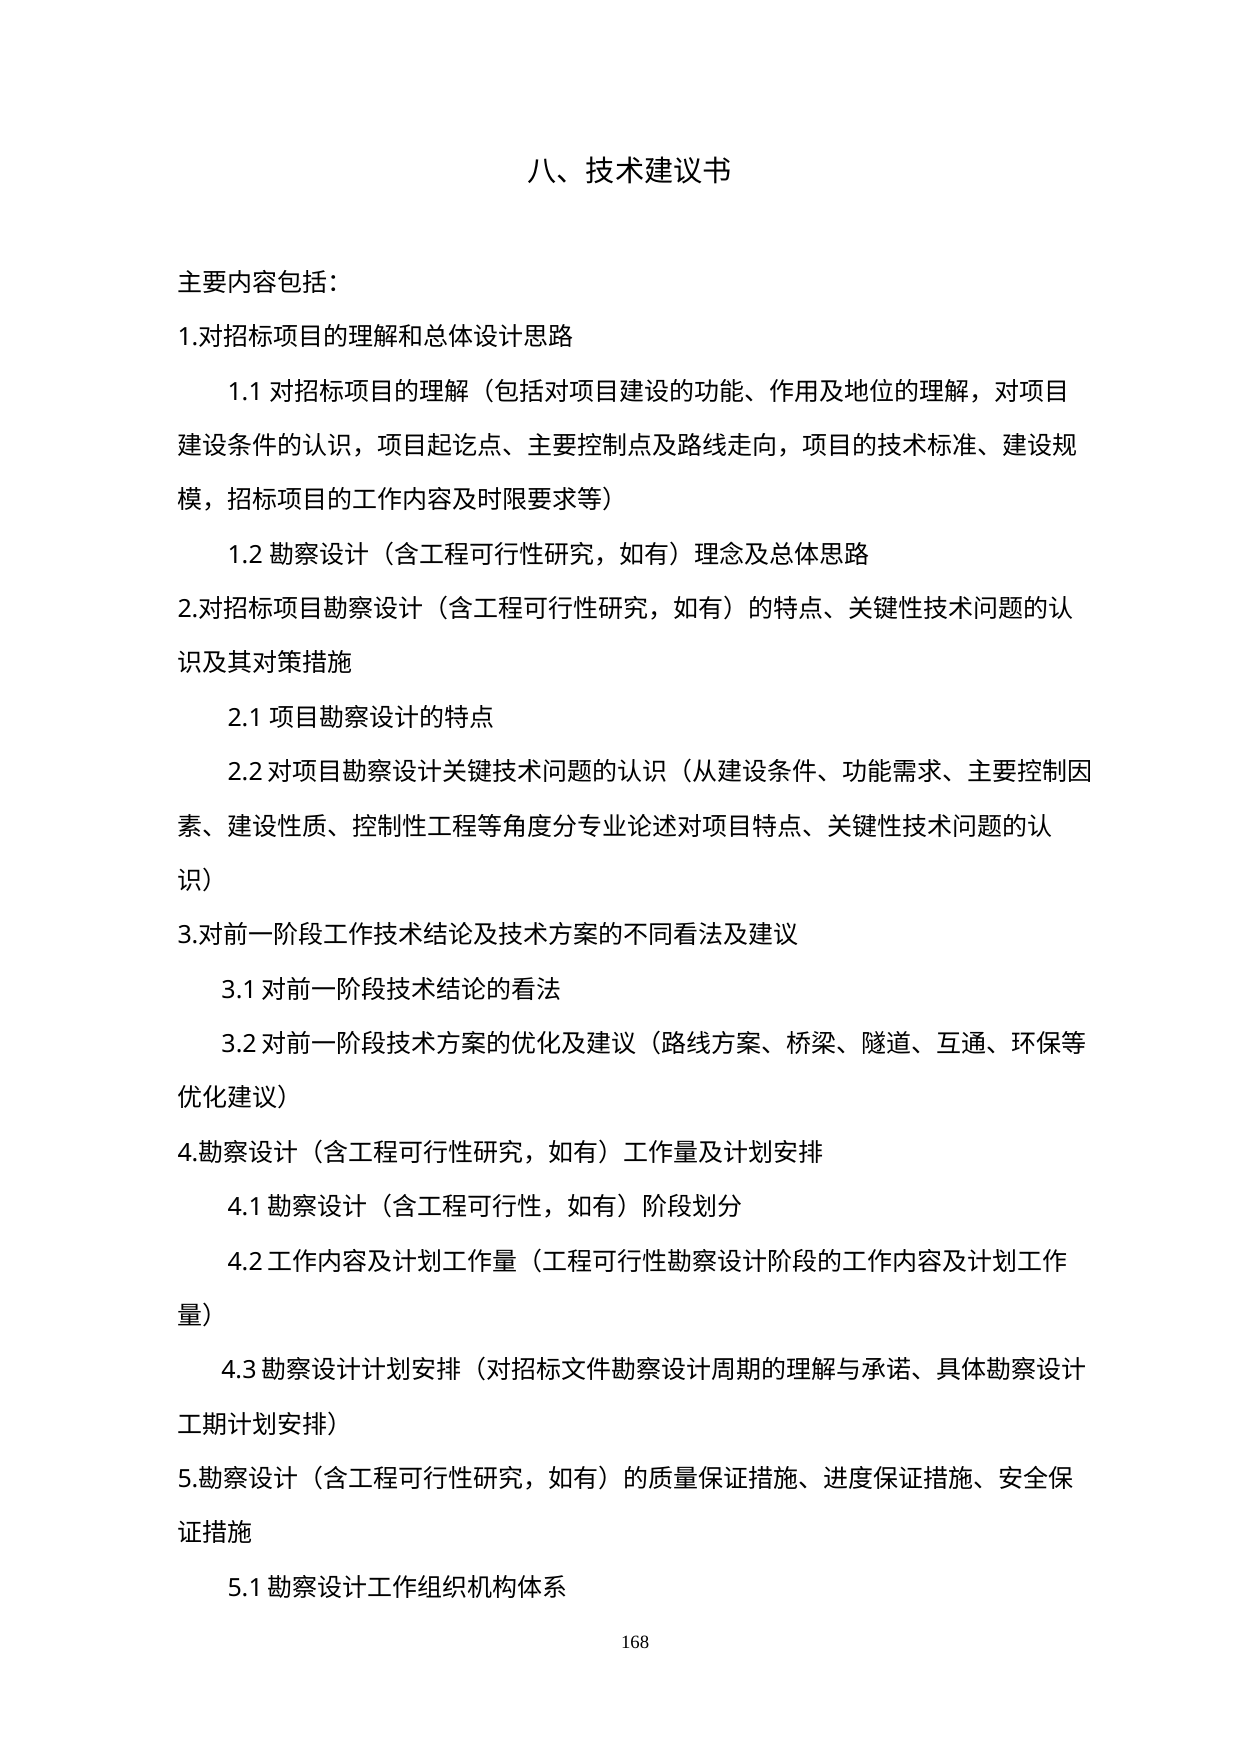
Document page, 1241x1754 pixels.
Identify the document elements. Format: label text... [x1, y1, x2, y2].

text 主要内容包括： [177, 262, 1092, 298]
text 4.1勘察设计（含工程可行性，如有）阶段划分 [177, 1187, 1092, 1223]
text 2.对招标项目勘察设计（含工程可行性研究，如有）的特点、关键性技术问题的认识及其对策措施 [177, 588, 1092, 679]
text 1.对招标项目的理解和总体设计思路 [177, 317, 1092, 353]
text 2.1 项目勘察设计的特点 [177, 697, 1092, 733]
text 3.对前一阶段工作技术结论及技术方案的不同看法及建议 [177, 915, 1092, 951]
subtitle 八、技术建议书 [177, 148, 1092, 190]
text 4.2工作内容及计划工作量（工程可行性勘察设计阶段的工作内容及计划工作量） [177, 1241, 1092, 1332]
text 3.1对前一阶段技术结论的看法 [177, 969, 1092, 1005]
text 1.2 勘察设计（含工程可行性研究，如有）理念及总体思路 [177, 534, 1092, 570]
text 4.3勘察设计计划安排（对招标文件勘察设计周期的理解与承诺、具体勘察设计工期计划安排） [177, 1350, 1092, 1440]
text 3.2对前一阶段技术方案的优化及建议（路线方案、桥梁、隧道、互通、环保等优化建议） [177, 1023, 1092, 1114]
text 2.2对项目勘察设计关键技术问题的认识（从建设条件、功能需求、主要控制因素、建设性质、控制性工程等角度分专业论述对项目特点、关键性技术问题的认识） [177, 752, 1092, 897]
text 5.1勘察设计工作组织机构体系 [177, 1567, 1092, 1603]
text 1.1 对招标项目的理解（包括对项目建设的功能、作用及地位的理解，对项目建设条件的认识，项目起讫点、主要控制点及路线走向，项目的技术标准、建设规模，招标项目的工作内容及时限要求等） [177, 371, 1092, 516]
text 5.勘察设计（含工程可行性研究，如有）的质量保证措施、进度保证措施、安全保证措施 [177, 1458, 1092, 1549]
text 4.勘察设计（含工程可行性研究，如有）工作量及计划安排 [177, 1132, 1092, 1168]
